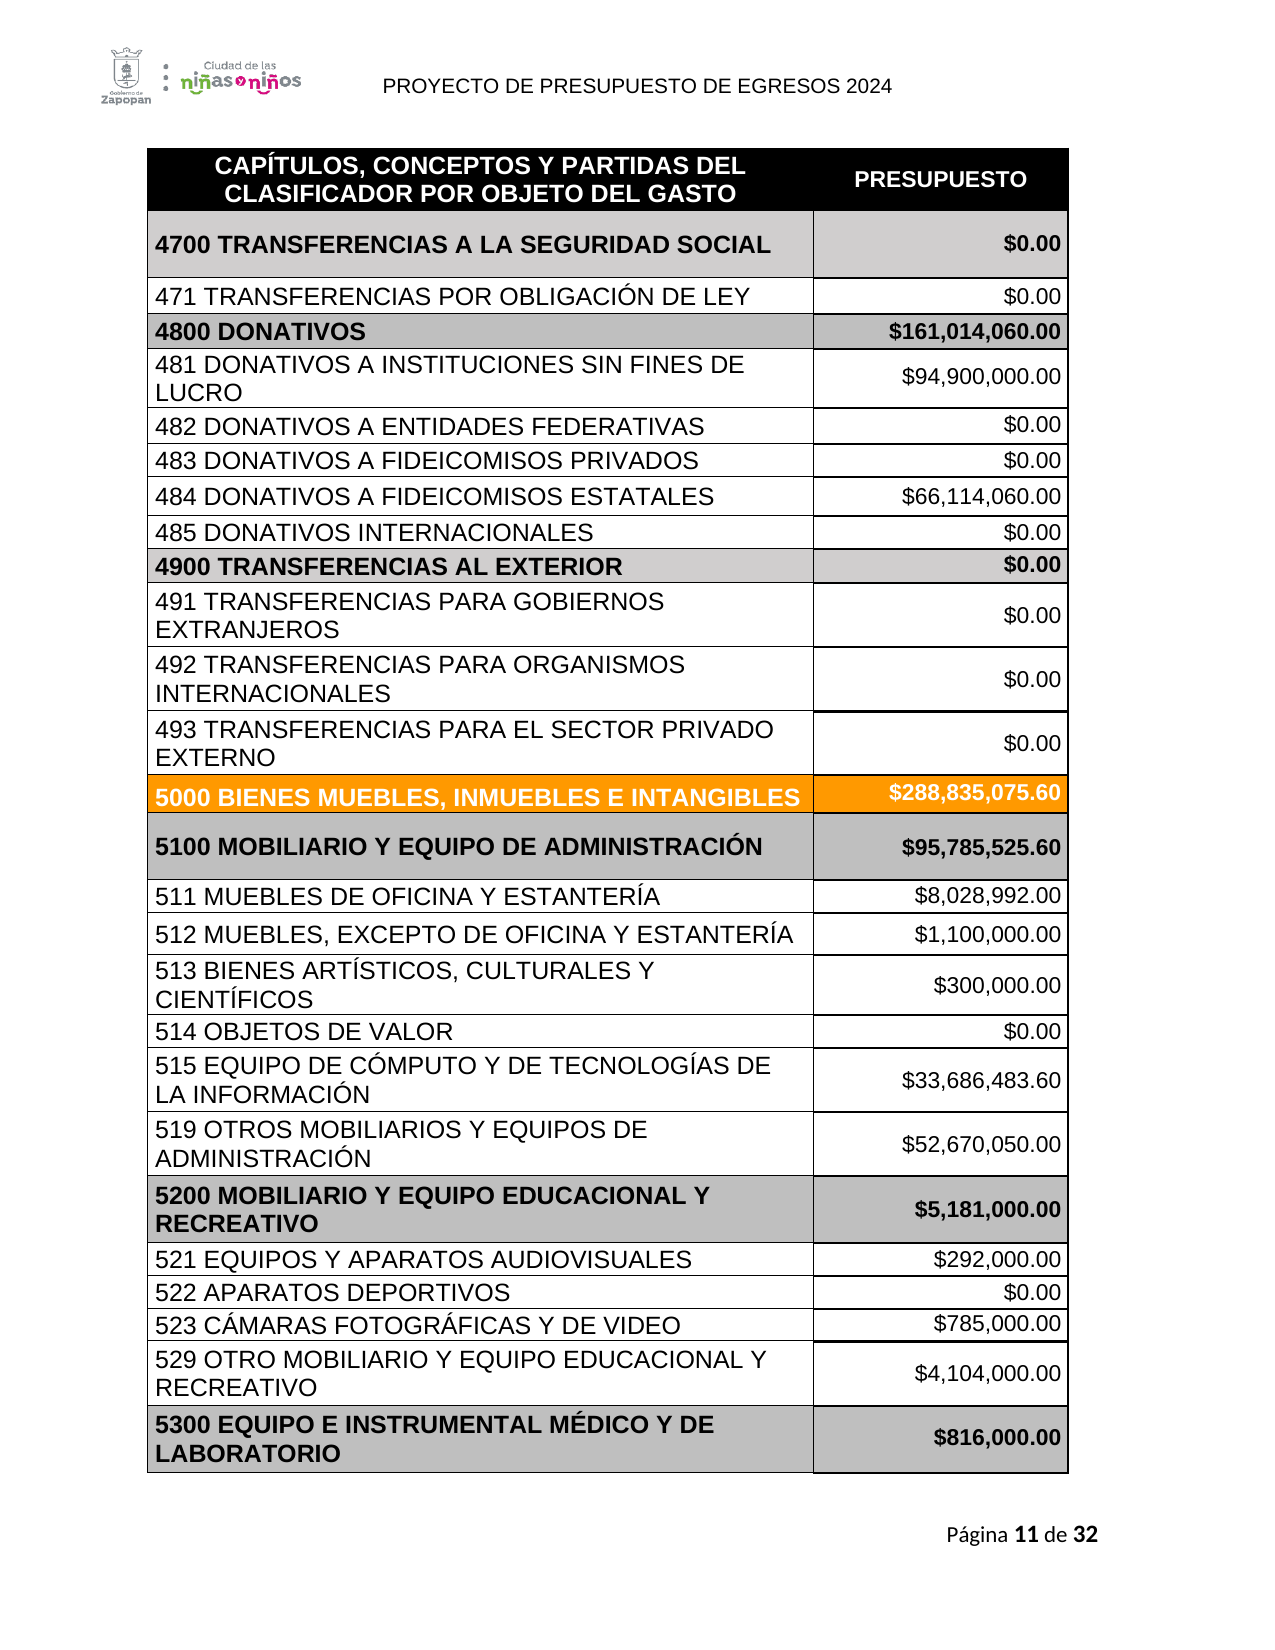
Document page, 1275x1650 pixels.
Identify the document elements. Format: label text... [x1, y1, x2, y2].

table_cell $0.00 [814, 1277, 1067, 1308]
table_cell $0.00 [814, 409, 1067, 443]
table_cell $0.00 [814, 713, 1067, 774]
table_cell $94,900,000.00 [814, 350, 1067, 407]
table_cell $816,000.00 [814, 1407, 1067, 1472]
table_cell $292,000.00 [814, 1244, 1067, 1275]
table_cell 5000 BIENES MUEBLES, INMUEBLES E INTANGIBLES [148, 775, 813, 812]
table_cell 521 EQUIPOS Y APARATOS AUDIOVISUALES [148, 1243, 813, 1275]
table_cell 511 MUEBLES DE OFICINA Y ESTANTERÍA [148, 880, 813, 912]
table_header PRESUPUESTO [814, 149, 1068, 210]
table_cell 523 CÁMARAS FOTOGRÁFICAS Y DE VIDEO [148, 1309, 813, 1340]
table_cell $161,014,060.00 [814, 315, 1067, 348]
table_cell $33,686,483.60 [814, 1049, 1067, 1111]
table_cell $5,181,000.00 [814, 1177, 1067, 1242]
table_cell 491 TRANSFERENCIAS PARA GOBIERNOS EXTRANJEROS [148, 583, 813, 646]
table_cell $0.00 [814, 445, 1067, 476]
table_cell $0.00 [814, 584, 1067, 646]
table_cell $0.00 [814, 517, 1067, 548]
table_cell $0.00 [814, 550, 1067, 582]
table_cell 482 DONATIVOS A ENTIDADES FEDERATIVAS [148, 408, 813, 443]
table_cell 4700 TRANSFERENCIAS A LA SEGURIDAD SOCIAL [148, 211, 813, 277]
table_header CAPÍTULOS, CONCEPTOS Y PARTIDAS DEL CLASIFICADOR POR OBJETO DEL GASTO [148, 149, 813, 210]
table_cell 484 DONATIVOS A FIDEICOMISOS ESTATALES [148, 477, 813, 515]
table_cell 5200 MOBILIARIO Y EQUIPO EDUCACIONAL Y RECREATIVO [148, 1176, 813, 1242]
table_cell $300,000.00 [814, 956, 1067, 1014]
table_cell 514 OBJETOS DE VALOR [148, 1015, 813, 1047]
table_cell $95,785,525.60 [814, 814, 1067, 879]
table_cell $66,114,060.00 [814, 478, 1067, 515]
table_cell $0.00 [814, 211, 1067, 277]
table_cell 513 BIENES ARTÍSTICOS, CULTURALES Y CIENTÍFICOS [148, 955, 813, 1014]
table_cell 5300 EQUIPO E INSTRUMENTAL MÉDICO Y DE LABORATORIO [148, 1406, 813, 1472]
table_cell $52,670,050.00 [814, 1113, 1067, 1175]
table_cell $1,100,000.00 [814, 914, 1067, 954]
table_cell 493 TRANSFERENCIAS PARA EL SECTOR PRIVADO EXTERNO [148, 711, 813, 774]
table_cell $4,104,000.00 [814, 1343, 1067, 1404]
table_cell 4900 TRANSFERENCIAS AL EXTERIOR [148, 549, 813, 582]
table_cell 483 DONATIVOS A FIDEICOMISOS PRIVADOS [148, 444, 813, 476]
table_cell 522 APARATOS DEPORTIVOS [148, 1276, 813, 1308]
table_cell $8,028,992.00 [814, 881, 1067, 912]
table_cell 492 TRANSFERENCIAS PARA ORGANISMOS INTERNACIONALES [148, 647, 813, 710]
table_cell 5100 MOBILIARIO Y EQUIPO DE ADMINISTRACIÓN [148, 813, 813, 879]
table_cell 519 OTROS MOBILIARIOS Y EQUIPOS DE ADMINISTRACIÓN [148, 1112, 813, 1175]
table_cell $0.00 [814, 648, 1067, 710]
table_cell $0.00 [814, 279, 1067, 313]
table_cell 4800 DONATIVOS [148, 314, 813, 348]
table_cell 471 TRANSFERENCIAS POR OBLIGACIÓN DE LEY [148, 278, 813, 313]
picture [97, 47, 348, 106]
table_cell $0.00 [814, 1016, 1067, 1047]
table_cell $785,000.00 [814, 1310, 1067, 1340]
table_cell 515 EQUIPO DE CÓMPUTO Y DE TECNOLOGÍAS DE LA INFORMACIÓN [148, 1048, 813, 1111]
table_cell 485 DONATIVOS INTERNACIONALES [148, 516, 813, 548]
table_cell 512 MUEBLES, EXCEPTO DE OFICINA Y ESTANTERÍA [148, 913, 813, 954]
table_cell 481 DONATIVOS A INSTITUCIONES SIN FINES DE LUCRO [148, 349, 813, 407]
table_cell $288,835,075.60 [814, 776, 1067, 812]
table_cell 529 OTRO MOBILIARIO Y EQUIPO EDUCACIONAL Y RECREATIVO [148, 1341, 813, 1404]
